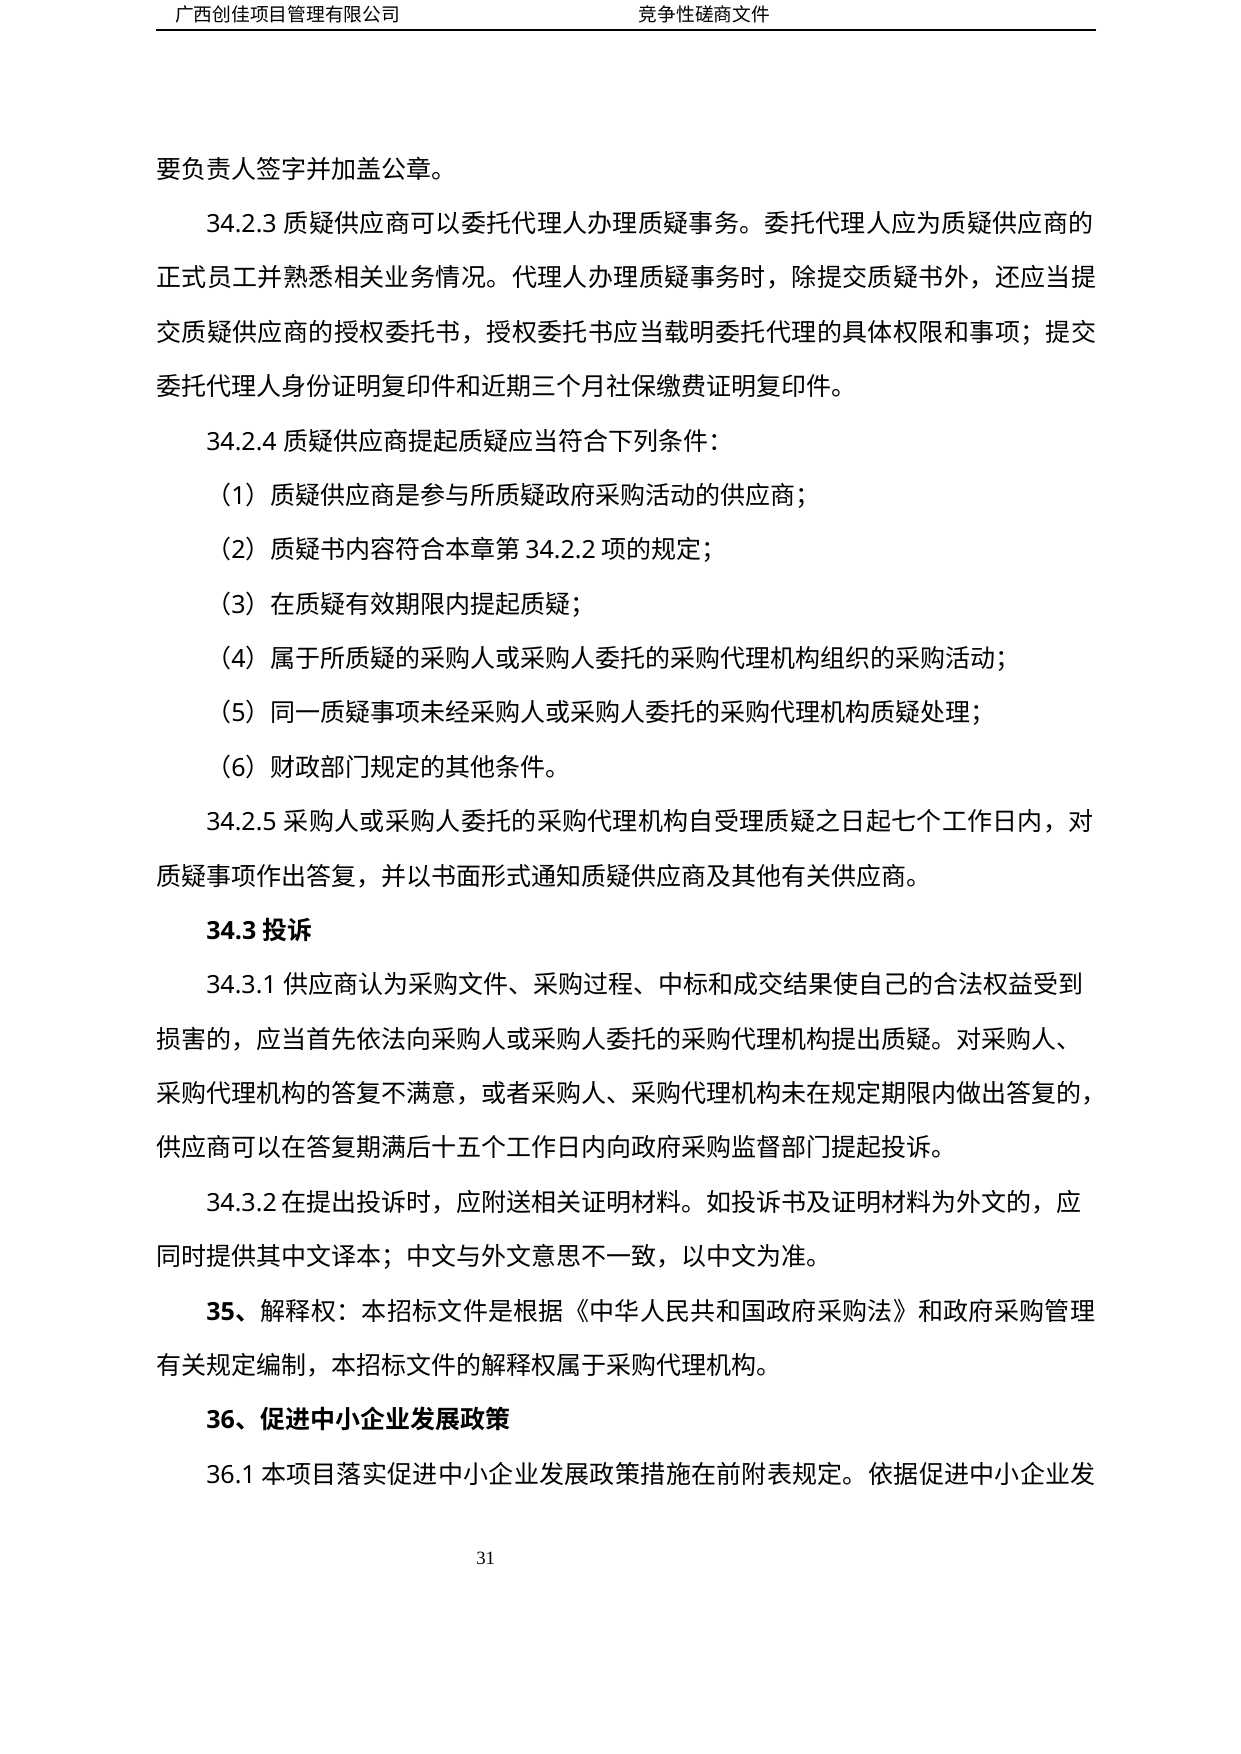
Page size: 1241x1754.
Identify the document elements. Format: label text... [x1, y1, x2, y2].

text （3）在质疑有效期限内提起质疑； [156, 584, 1096, 620]
text （5）同一质疑事项未经采购人或采购人委托的采购代理机构质疑处理； [156, 693, 1096, 729]
text 34.3 投诉 [156, 910, 1096, 947]
text 34.3.1 供应商认为采购文件、采购过程、中标和成交结果使自己的合法权益受到损害的，应当首先依法向采购人或采购人委托的采购代理机构提出质疑。对采购人、采购代理机构的答复不满意，或者采购人、采购代理机构未在规定期限内做出答复的，供应商可以在答复期满后十五个工作日内向政府采购监督部门提起投诉。 [156, 965, 1096, 1164]
text 35、解释权：本招标文件是根据《中华人民共和国政府采购法》和政府采购管理有关规定编制，本招标文件的解释权属于采购代理机构。 [156, 1291, 1096, 1382]
text （2）质疑书内容符合本章第34.2.2项的规定； [156, 530, 1096, 566]
text （6）财政部门规定的其他条件。 [156, 747, 1096, 783]
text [156, 1454, 1096, 1490]
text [156, 149, 1096, 185]
text 34.2.5 采购人或采购人委托的采购代理机构自受理质疑之日起七个工作日内，对质疑事项作出答复，并以书面形式通知质疑供应商及其他有关供应商。 [156, 802, 1096, 892]
text 36、促进中小企业发展政策 [156, 1400, 1096, 1436]
text 34.3.2在提出投诉时，应附送相关证明材料。如投诉书及证明材料为外文的，应同时提供其中文译本；中文与外文意思不一致，以中文为准。 [156, 1182, 1096, 1273]
text 34.2.4 质疑供应商提起质疑应当符合下列条件： [156, 421, 1096, 457]
text 34.2.3 质疑供应商可以委托代理人办理质疑事务。委托代理人应为质疑供应商的正式员工并熟悉相关业务情况。代理人办理质疑事务时，除提交质疑书外，还应当提交质疑供应商的授权委托书，授权委托书应当载明委托代理的具体权限和事项；提交委托代理人身份证明复印件和近期三个月社保缴费证明复印件。 [156, 203, 1096, 403]
text （1）质疑供应商是参与所质疑政府采购活动的供应商； [156, 475, 1096, 512]
text （4）属于所质疑的采购人或采购人委托的采购代理机构组织的采购活动； [156, 638, 1096, 675]
